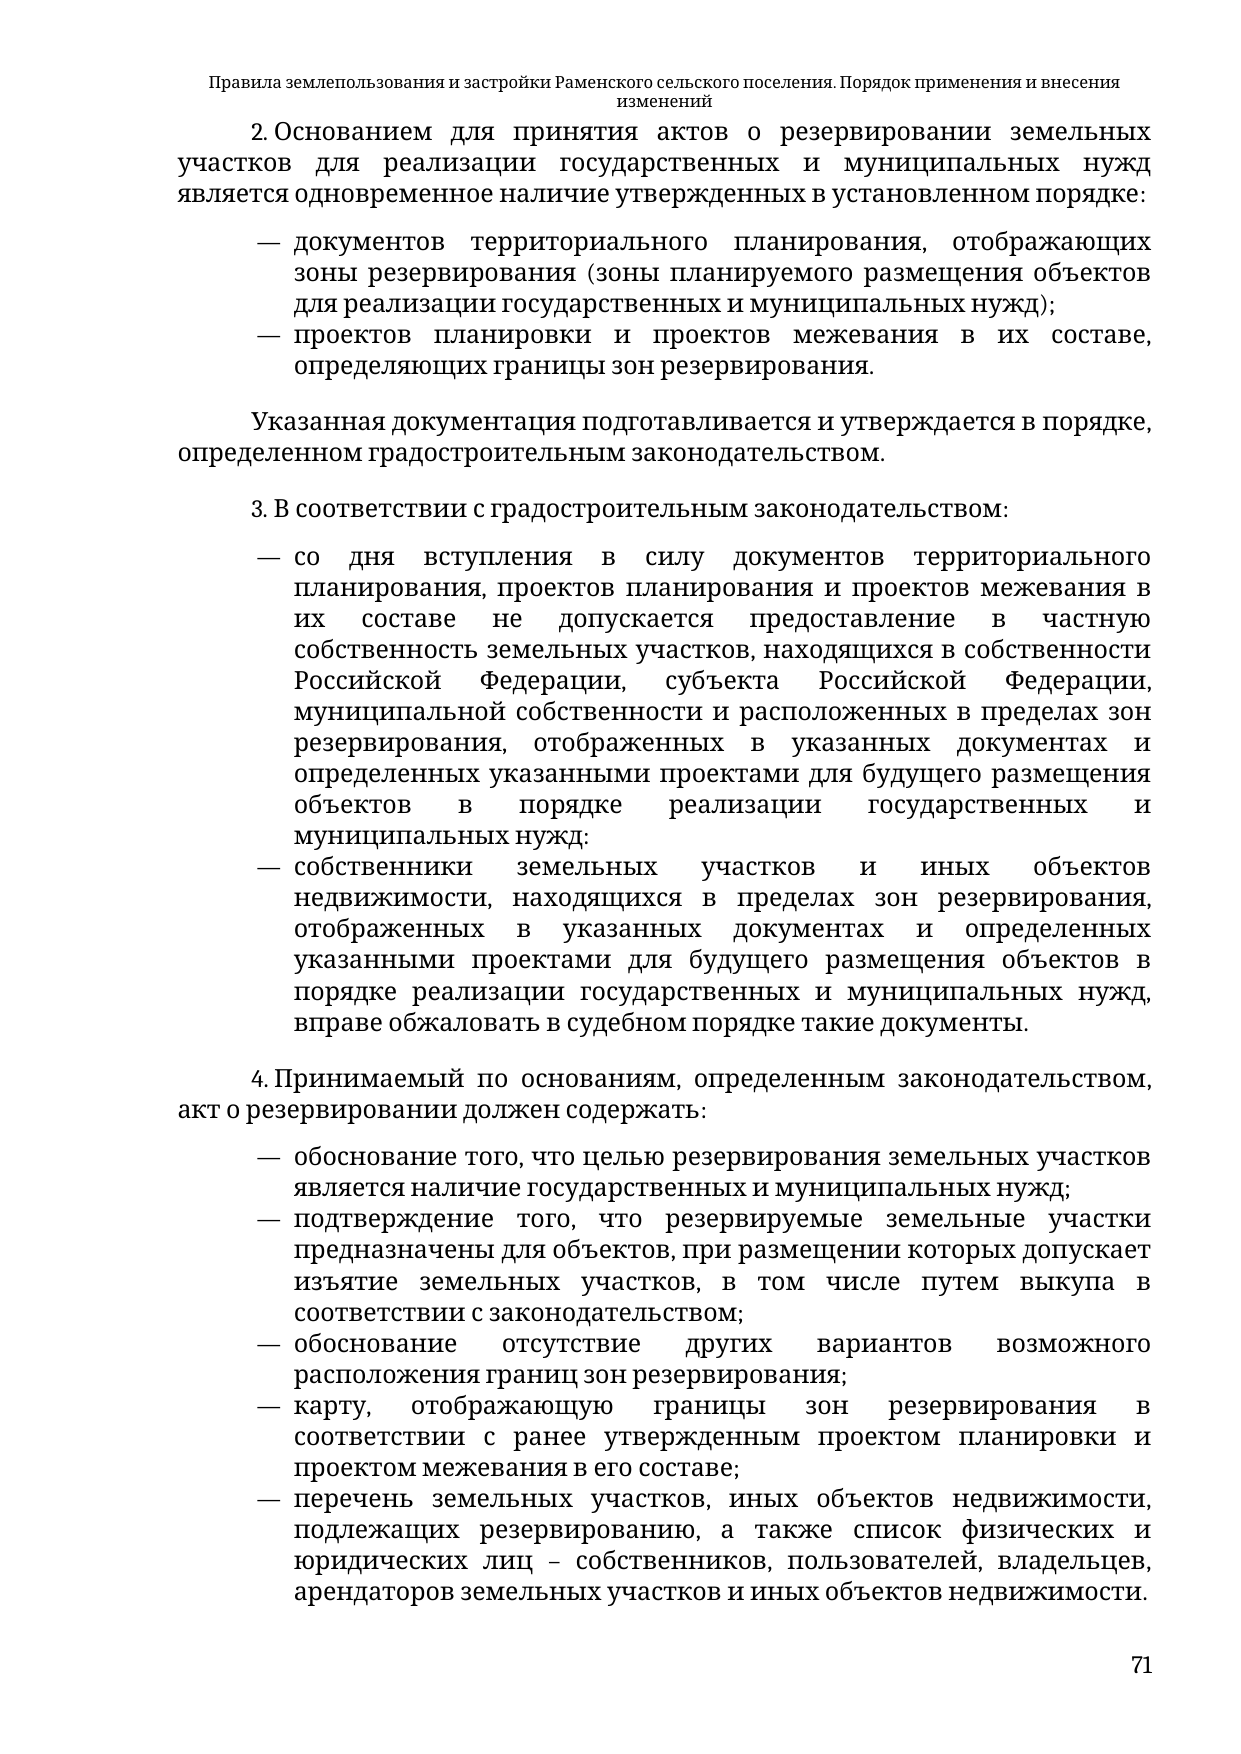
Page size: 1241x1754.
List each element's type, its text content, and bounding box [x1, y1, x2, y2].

text обоснование отсутствие других вариантов возможного расположения границ зон резервирования; [256, 1329, 1152, 1389]
text карту, отображающую границы зон резервирования в соответствии с ранее утвержденным проектом планировки и проектом межевания в его составе; [256, 1392, 1152, 1482]
text Принимаемый по основаниям, определенным законодательством, акт о резервировании должен содержать: [177, 1064, 1152, 1124]
text подтверждение того, что резервируемые земельные участки предназначены для объектов, при размещении которых допускает изъятие земельных участков, в том числе путем выкупа в соответствии с законодательством; [256, 1205, 1152, 1327]
text документов территориального планирования, отображающих зоны резервирования (зоны планируемого размещения объектов для реализации государственных и муниципальных нужд); [256, 228, 1152, 319]
text проектов планировки и проектов межевания в их составе, определяющих границы зон резервирования. [256, 321, 1152, 381]
text Основанием для принятия актов о резервировании земельных участков для реализации государственных и муниципальных нужд является одновременное наличие утвержденных в установленном порядке: [177, 118, 1152, 209]
text собственники земельных участков и иных объектов недвижимости, находящихся в пределах зон резервирования, отображенных в указанных документах и определенных указанными проектами для будущего размещения объектов в порядке реализации государственных и муниципальных нужд, вправе обжаловать в судебном порядке такие документы. [256, 853, 1152, 1037]
text Указанная документация подготавливается и утверждается в порядке, определенном градостроительным законодательством. [177, 408, 1152, 468]
text со дня вступления в силу документов территориального планирования, проектов планирования и проектов межевания в их составе не допускается предоставление в частную собственность земельных участков, находящихся в собственности Российской Федерации, субъекта Российской Федерации, муниципальной собственности и расположенных в пределах зон резервирования, отображенных в указанных документах и определенных указанными проектами для будущего размещения объектов в порядке реализации государственных и муниципальных нужд: [256, 543, 1152, 851]
text перечень земельных участков, иных объектов недвижимости, подлежащих резервированию, а также список физических и юридических лиц – собственников, пользователей, владельцев, арендаторов земельных участков и иных объектов недвижимости. [256, 1485, 1152, 1607]
text В соответствии с градостроительным законодательством: [177, 495, 1152, 524]
text обоснование того, что целью резервирования земельных участков является наличие государственных и муниципальных нужд; [256, 1143, 1152, 1203]
